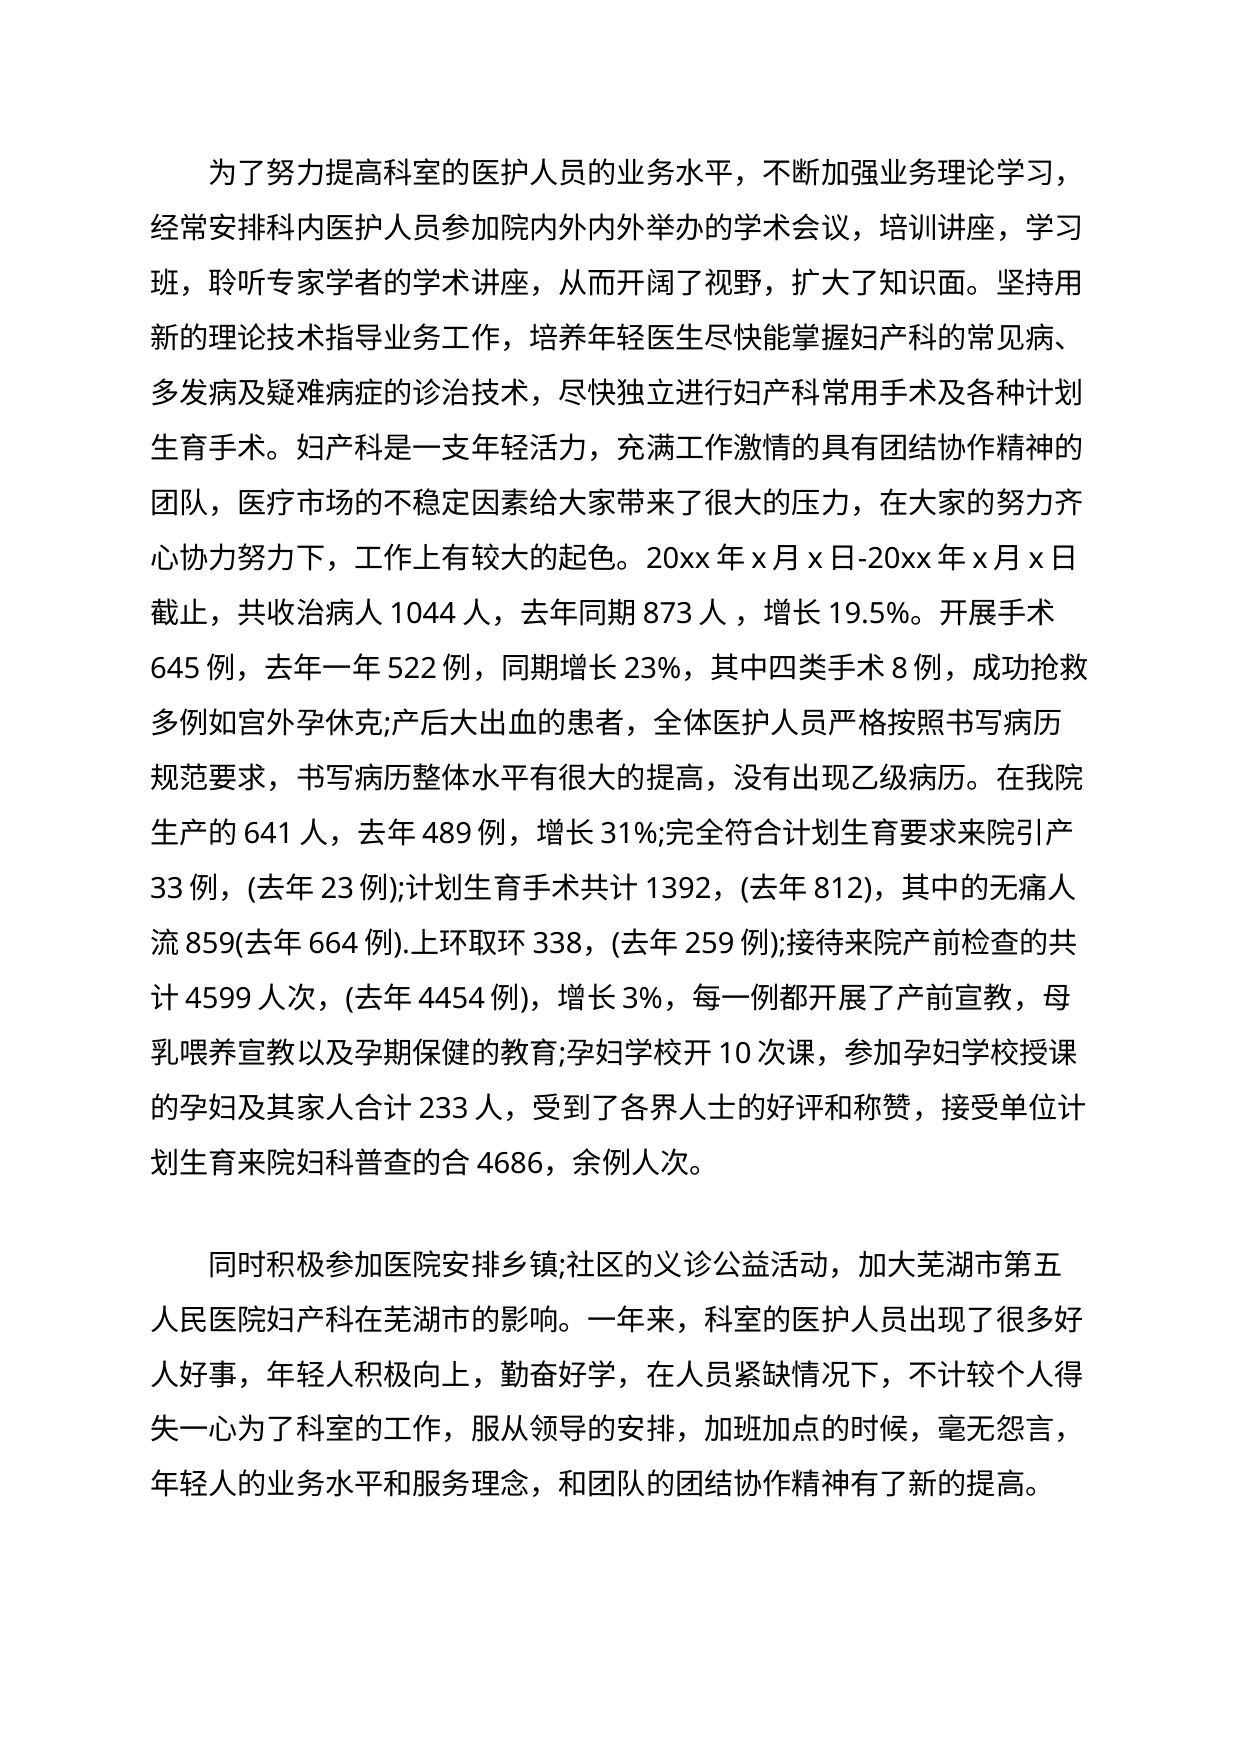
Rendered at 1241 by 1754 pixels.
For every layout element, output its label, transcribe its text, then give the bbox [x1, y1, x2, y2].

text 为了努力提高科室的医护人员的业务水平，不断加强业务理论学习，经常安排科内医护人员参加院内外内外举办的学术会议，培训讲座，学习班，聆听专家学者的学术讲座，从而开阔了视野，扩大了知识面。坚持用新的理论技术指导业务工作，培养年轻医生尽快能掌握妇产科的常见病、多发病及疑难病症的诊治技术，尽快独立进行妇产科常用手术及各种计划生育手术。妇产科是一支年轻活力，充满工作激情的具有团结协作精神的团队，医疗市场的不稳定因素给大家带来了很大的压力，在大家的努力齐心协力努力下，工作上有较大的起色。20xx年x月x日-20xx年x月x日截止，共收治病人1044人，去年同期873人 ，增长19.5%。开展手术645例，去年一年522例，同期增长23%，其中四类手术8例，成功抢救多例如宫外孕休克;产后大出血的患者，全体医护人员严格按照书写病历规范要求，书写病历整体水平有很大的提高，没有出现乙级病历。在我院生产的641人，去年489例，增长31%;完全符合计划生育要求来院引产33例，(去年23例);计划生育手术共计1392，(去年812)，其中的无痛人流859(去年664例).上环取环338，(去年259例);接待来院产前检查的共计4599人次，(去年4454例)，增长3%，每一例都开展了产前宣教，母乳喂养宣教以及孕期保健的教育;孕妇学校开10次课，参加孕妇学校授课的孕妇及其家人合计233人，受到了各界人士的好评和称赞，接受单位计划生育来院妇科普查的合4686，余例人次。 [150, 150, 1090, 1182]
text 同时积极参加医院安排乡镇;社区的义诊公益活动，加大芜湖市第五人民医院妇产科在芜湖市的影响。一年来，科室的医护人员出现了很多好人好事，年轻人积极向上，勤奋好学，在人员紧缺情况下，不计较个人得失一心为了科室的工作，服从领导的安排，加班加点的时候，毫无怨言，年轻人的业务水平和服务理念，和团队的团结协作精神有了新的提高。 [150, 1241, 1090, 1503]
